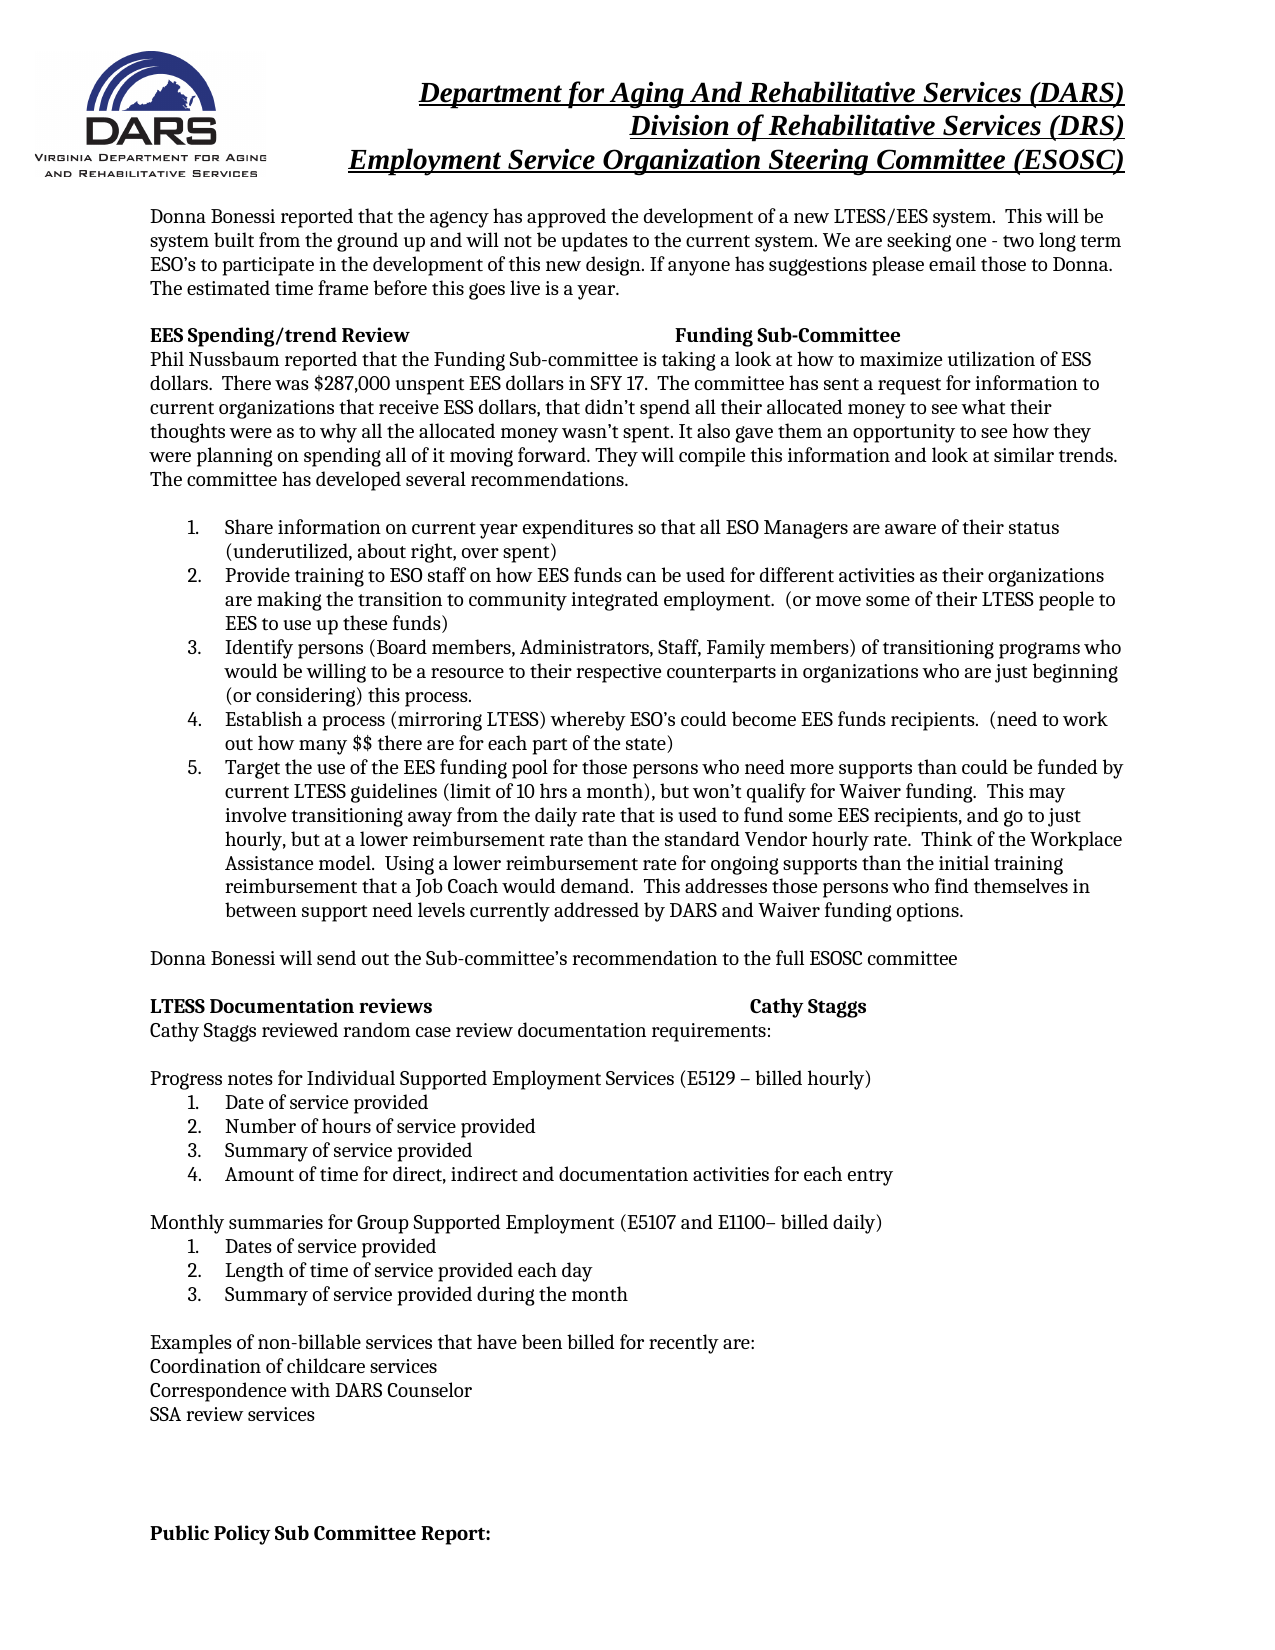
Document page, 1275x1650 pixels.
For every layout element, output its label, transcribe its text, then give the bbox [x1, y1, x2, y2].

list Share information on current year expenditures so that all ESO Managers are aware of their status (underutilized, about right, over spent) [187, 516, 1125, 564]
text Phil Nussbaum reported that the Funding Sub-committee is taking a look at how to maximize utilization of ESS dollars. There was $287,000 unspent EES dollars in SFY 17. The committee has sent a request for information to current organizations that receive ESS dollars, that didn’t spend all their allocated money to see what their thoughts were as to why all the allocated money wasn’t spent. It also gave them an opportunity to see how they were planning on spending all of it moving forward. They will compile this information and look at similar trends. The committee has developed several recommendations. [150, 348, 1125, 492]
list Dates of service provided [187, 1234, 1125, 1258]
list Length of time of service provided each day [187, 1258, 1125, 1282]
text Progress notes for Individual Supported Employment Services (E5129 – billed hourly) [150, 1067, 1125, 1091]
picture [34, 51, 267, 177]
list Target the use of the EES funding pool for those persons who need more supports than could be funded by current LTESS guidelines (limit of 10 hrs a month), but won’t qualify for Waiver funding. This may involve transitioning away from the daily rate that is used to fund some EES recipients, and go to just hourly, but at a lower reimbursement rate than the standard Vendor hourly rate. Think of the Workplace Assistance model. Using a lower reimbursement rate for ongoing supports than the initial training reimbursement that a Job Coach would demand. This addresses those persons who find themselves in between support need levels currently addressed by DARS and Waiver funding options. [187, 755, 1125, 923]
text LTESS Documentation reviews Cathy Staggs [150, 995, 1125, 1019]
list Summary of service provided during the month [187, 1282, 1125, 1306]
list Identify persons (Board members, Administrators, Staff, Family members) of transitioning programs who would be willing to be a resource to their respective counterparts in organizations who are just beginning (or considering) this process. [187, 636, 1125, 707]
text Donna Bonessi reported that the agency has approved the development of a new LTESS/EES system. This will be system built from the ground up and will not be updates to the current system. We are seeking one - two long term ESO’s to participate in the development of this new design. If anyone has suggestions please email those to Donna. The estimated time frame before this goes live is a year. [150, 204, 1125, 300]
text Monthly summaries for Group Supported Employment (E5107 and E1100– billed daily) [150, 1211, 1125, 1234]
list Provide training to ESO staff on how EES funds can be used for different activities as their organizations are making the transition to community integrated employment. (or move some of their LTESS people to EES to use up these funds) [187, 564, 1125, 636]
text Cathy Staggs reviewed random case review documentation requirements: [150, 1019, 1125, 1043]
text Correspondence with DARS Counselor [150, 1378, 1125, 1402]
text SSA review services [150, 1402, 1125, 1426]
text Public Policy Sub Committee Report: [150, 1522, 1125, 1546]
list Number of hours of service provided [187, 1115, 1125, 1139]
list Summary of service provided [187, 1139, 1125, 1163]
list Amount of time for direct, indirect and documentation activities for each entry [187, 1163, 1125, 1187]
text Donna Bonessi will send out the Sub-committee’s recommendation to the full ESOSC committee [150, 947, 1125, 971]
list Date of service provided [187, 1091, 1125, 1115]
text Coordination of childcare services [150, 1354, 1125, 1378]
text Examples of non-billable services that have been billed for recently are: [150, 1330, 1125, 1354]
list Establish a process (mirroring LTESS) whereby ESO’s could become EES funds recipients. (need to work out how many $$ there are for each part of the state) [187, 707, 1125, 755]
text EES Spending/trend Review Funding Sub-Committee [150, 324, 1125, 348]
